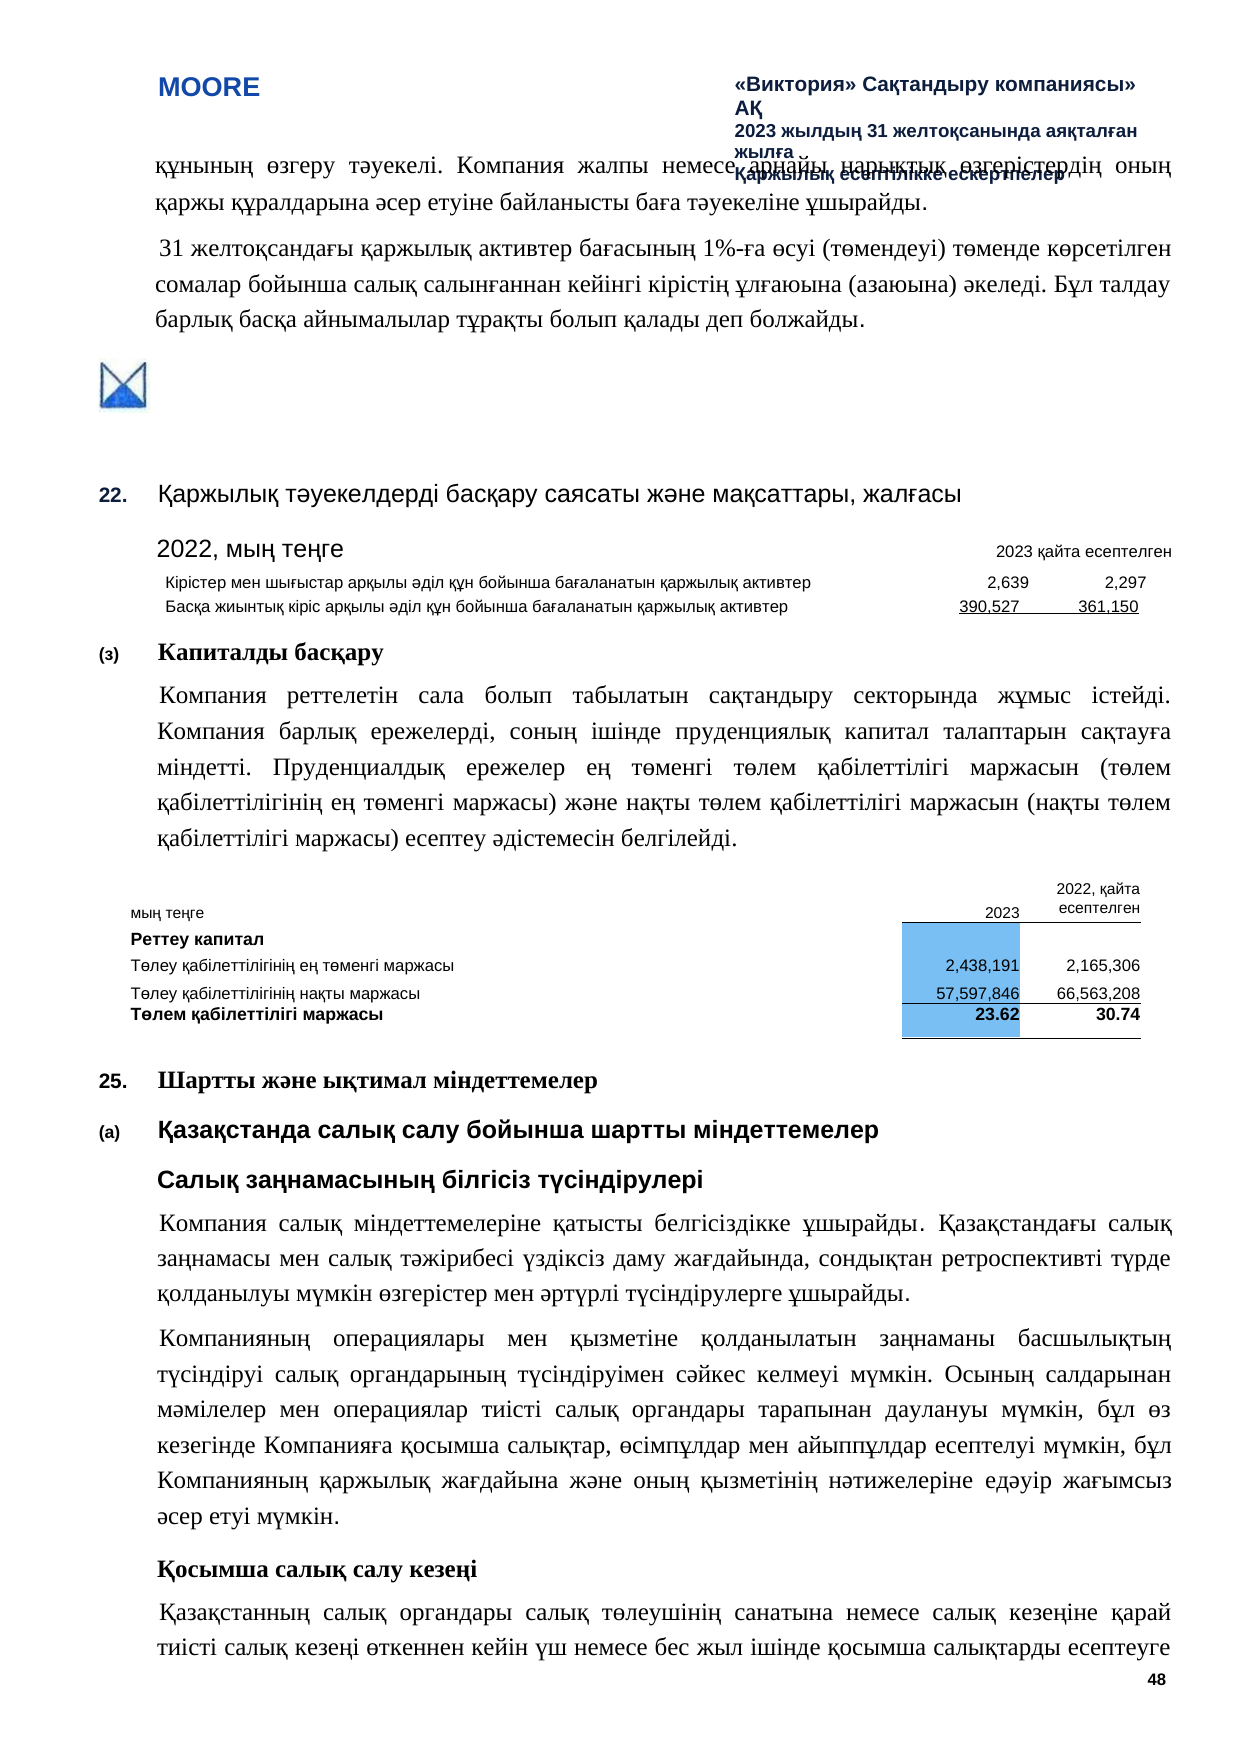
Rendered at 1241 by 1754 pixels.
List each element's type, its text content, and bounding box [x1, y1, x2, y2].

subtitle Шартты және ықтимал міндеттемелер [98, 1066, 1172, 1094]
picture [98, 358, 151, 413]
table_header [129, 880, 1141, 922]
text Кірістер мен шығыстар арқылы әділ құн бойынша бағаланатын қаржылық активтер 2,639 2,297 [98, 573, 1172, 592]
text Басқа жиынтық кіріс арқылы әділ құн бойынша бағаланатын қаржылық активтер 390,527 361,150 [98, 597, 1172, 616]
subtitle Капиталды басқару [98, 637, 1172, 666]
text Компания салық міндеттемелеріне қатысты белгісіздікке ұшырайды. Қазақстандағы салық заңнамасы мен салық тәжірибесі үздіксіз даму жағдайында, сондықтан ретроспективті түрде қолданылуы мүмкін өзгерістер мен әртүрлі түсіндірулерге ұшырайды. [157, 1208, 1172, 1307]
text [157, 1597, 1172, 1660]
text 2022, мың теңге 2023 қайта есептелген [153, 535, 1172, 562]
subtitle Салық заңнамасының білгісіз түсіндірулері [98, 1165, 1172, 1194]
text Компания реттелетін сала болып табылатын сақтандыру секторында жұмыс істейді. Компания барлық ережелерді, соның ішінде пруденциялық капитал талаптарын сақтауға міндетті. Пруденциалдық ережелер ең төменгі төлем қабілеттілігі маржасын (төлем қабілеттілігінің ең төменгі маржасы) және нақты төлем қабілеттілігі маржасын (нақты төлем қабілеттілігі маржасы) есептеу әдістемесін белгілейді. [157, 681, 1172, 852]
text Компанияның операциялары мен қызметіне қолданылатын заңнаманы басшылықтың түсіндіруі салық органдарының түсіндіруімен сәйкес келмеуі мүмкін. Осының салдарынан мәмілелер мен операциялар тиісті салық органдары тарапынан даулануы мүмкін, бұл өз кезегінде Компанияға қосымша салықтар, өсімпұлдар мен айыппұлдар есептелуі мүмкін, бұл Компанияның қаржылық жағдайына және оның қызметінің нәтижелеріне едәуір жағымсыз әсер етуі мүмкін. [157, 1323, 1172, 1530]
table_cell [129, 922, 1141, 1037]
text 31 желтоқсандағы қаржылық активтер бағасының 1%-ға өсуі (төмендеуі) төменде көрсетілген сомалар бойынша салық салынғаннан кейінгі кірістің ұлғаюына (азаюына) әкеледі. Бұл талдау барлық басқа айнымалылар тұрақты болып қалады деп болжайды. [155, 233, 1172, 333]
subtitle Қазақстанда салық салу бойынша шартты міндеттемелер [98, 1115, 1172, 1144]
subtitle Қосымша салық салу кезеңі [98, 1554, 1172, 1582]
subtitle Қаржылық тәуекелдерді басқару саясаты және мақсаттары, жалғасы [98, 479, 1172, 508]
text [155, 151, 1172, 215]
